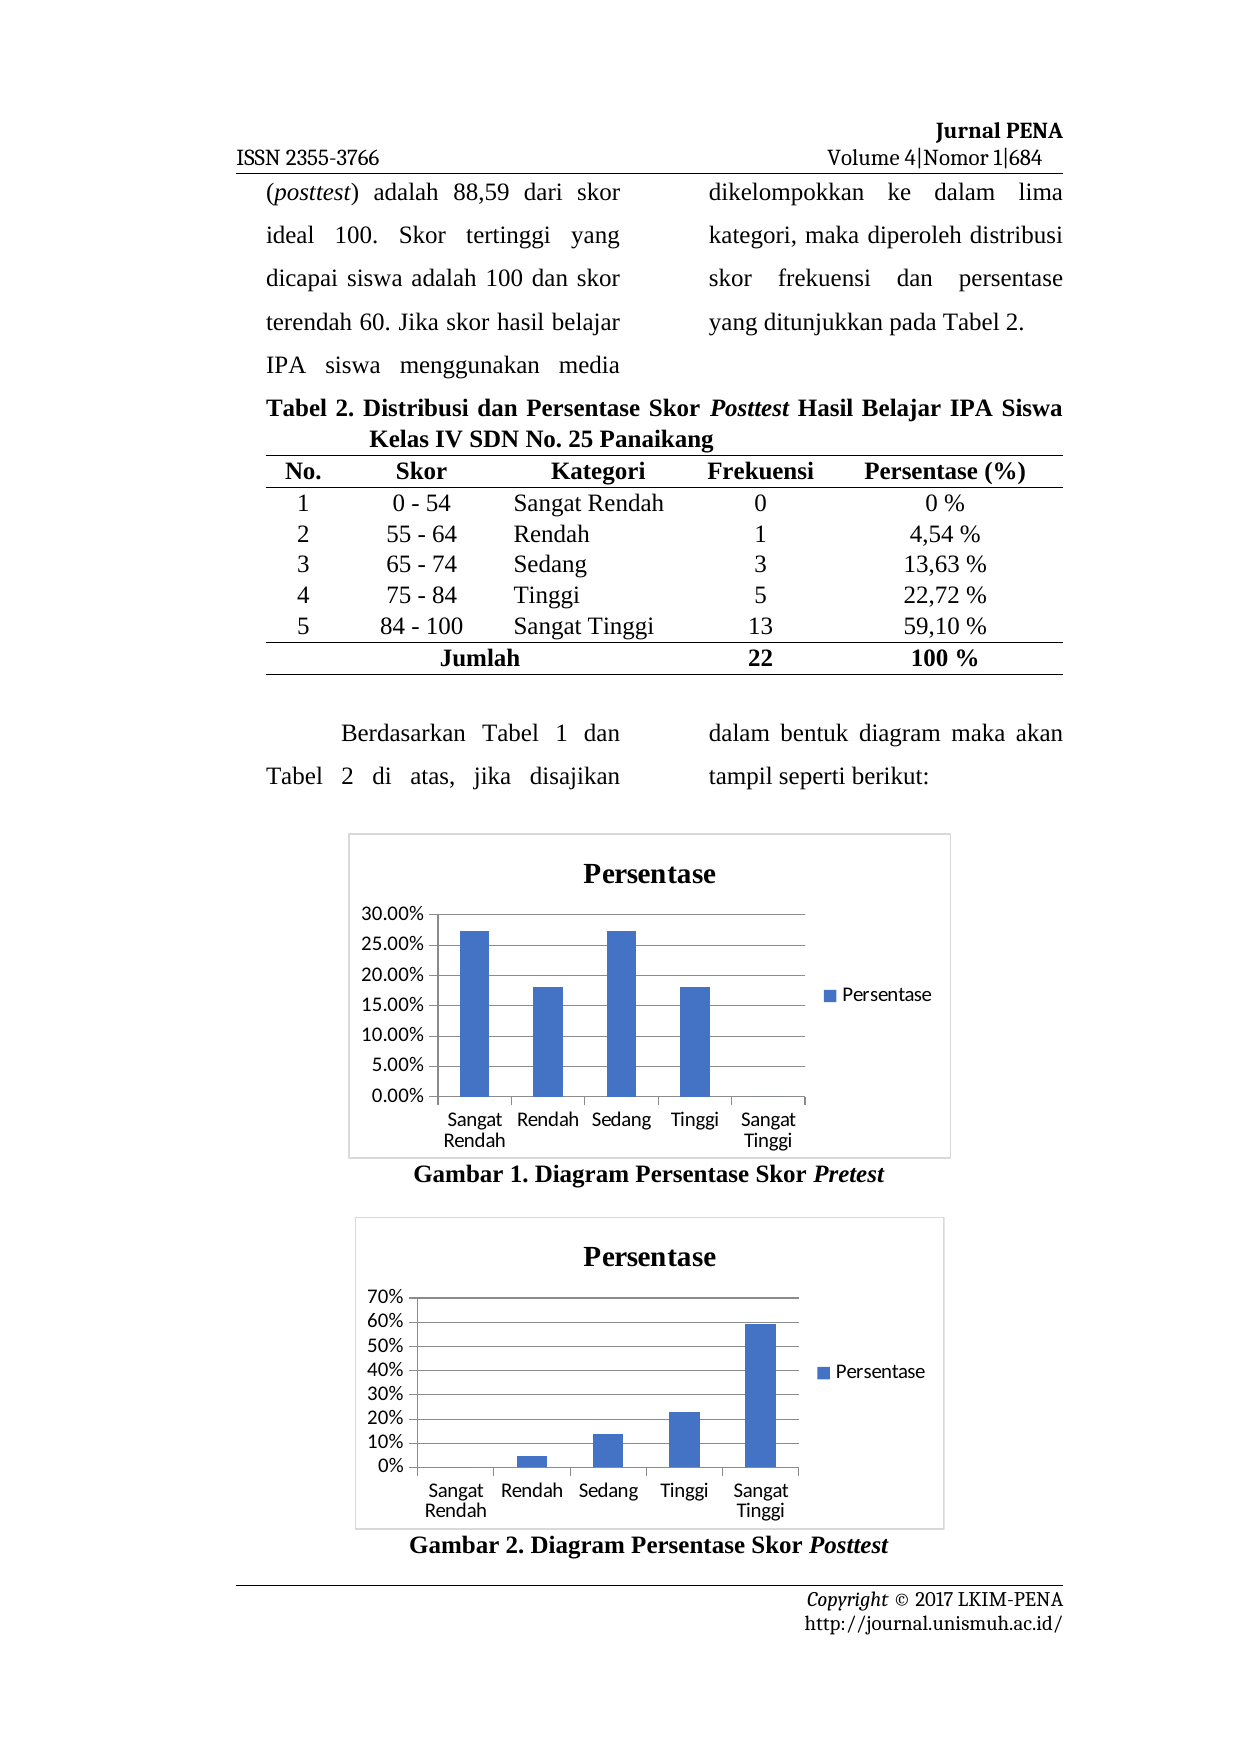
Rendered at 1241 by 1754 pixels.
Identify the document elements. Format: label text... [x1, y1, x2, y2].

table_header Kategori [502, 456, 694, 487]
table_cell 65 - 74 [341, 550, 502, 580]
table_cell 3 [694, 550, 827, 580]
table_cell 5 [694, 580, 827, 611]
table_cell 4,54 % [827, 519, 1063, 549]
table_cell 59,10 % [827, 611, 1063, 642]
table_cell 0 % [827, 488, 1063, 519]
table_cell 55 - 64 [341, 519, 502, 549]
table_cell 13 [694, 611, 827, 642]
table_header No. [266, 456, 341, 487]
table_cell 13,63 % [827, 550, 1063, 580]
table_cell 0 - 54 [341, 488, 502, 519]
text Gambar 1. Diagram Persentase Skor Pretest [236, 1159, 1063, 1188]
text Tabel 2. Distribusi dan Persentase Skor Posttest Hasil Belajar IPA Siswa Kelas IV SDN No. 25 Panaikang [266, 393, 1063, 453]
text Gambar 2. Diagram Persentase Skor Posttest [236, 1530, 1063, 1558]
text Berdasarkan Tabel 1 dan Tabel 2 di atas, jika disajikan dalam bentuk diagram maka akan tampil seperti berikut: [266, 718, 620, 790]
text (posttest) adalah 88,59 dari skor ideal 100. Skor tertinggi yang dicapai siswa adalah 100 dan skor terendah 60. Jika skor hasil belajar IPA siswa menggunakan media dikelompokkan ke dalam lima kategori, maka diperoleh distribusi skor frekuensi dan persentase yang ditunjukkan pada Tabel 2. [266, 177, 620, 378]
table_cell Jumlah [266, 643, 694, 674]
table_cell 0 [694, 488, 827, 519]
table_cell 2 [266, 519, 341, 549]
text Berdasarkan Tabel 1 dan Tabel 2 di atas, jika disajikan dalam bentuk diagram maka akan tampil seperti berikut: [709, 718, 1063, 790]
table_cell 84 - 100 [341, 611, 502, 642]
table_cell Sangat Rendah [502, 488, 694, 519]
table_cell 75 - 84 [341, 580, 502, 611]
table_cell 4 [266, 580, 341, 611]
table_cell 5 [266, 611, 341, 642]
table_cell 1 [266, 488, 341, 519]
table_cell 22,72 % [827, 580, 1063, 611]
table_header Persentase (%) [827, 456, 1063, 487]
text (posttest) adalah 88,59 dari skor ideal 100. Skor tertinggi yang dicapai siswa adalah 100 dan skor terendah 60. Jika skor hasil belajar IPA siswa menggunakan media dikelompokkan ke dalam lima kategori, maka diperoleh distribusi skor frekuensi dan persentase yang ditunjukkan pada Tabel 2. [709, 177, 1063, 335]
table_cell 22 [694, 643, 827, 674]
table_cell Sangat Tinggi [502, 611, 694, 642]
table_cell Tinggi [502, 580, 694, 611]
table_cell Rendah [502, 519, 694, 549]
table_header Frekuensi [694, 456, 827, 487]
table_cell 1 [694, 519, 827, 549]
table_cell Sedang [502, 550, 694, 580]
table_cell 3 [266, 550, 341, 580]
table_cell 100 % [827, 643, 1063, 674]
table_header Skor [341, 456, 502, 487]
